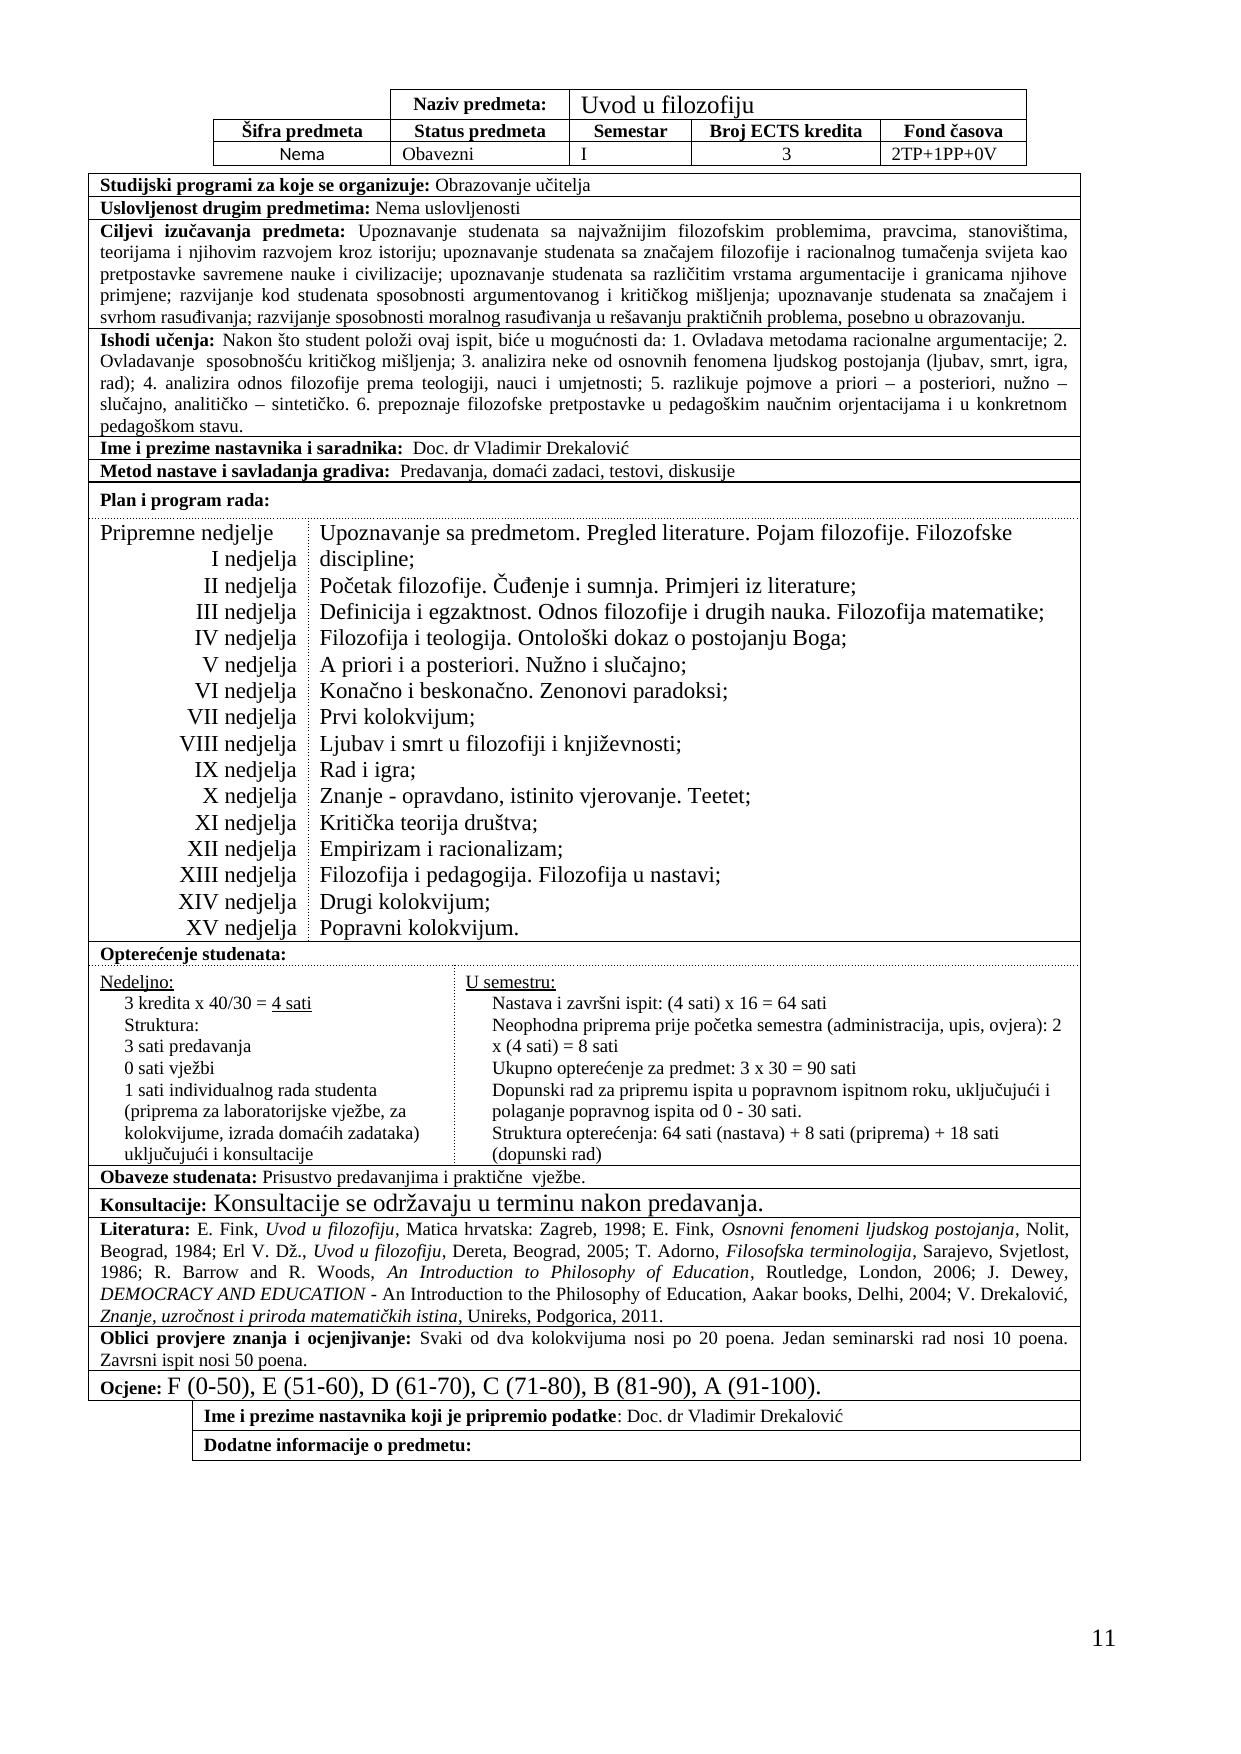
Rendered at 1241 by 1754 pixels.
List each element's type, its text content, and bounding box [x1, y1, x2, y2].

table_cell I [570, 142, 691, 165]
table_cell Plan i program rada: [89, 483, 1080, 518]
table_cell Metod nastave i savladanja gradiva: Predavanja, domaći zadaci, testovi, diskusije [89, 460, 1080, 481]
table_cell Semestar [570, 120, 691, 141]
table_cell Konsultacije: Konsultacije se održavaju u terminu nakon predavanja. [89, 1189, 1080, 1217]
table_cell Pripremne nedjelje I nedjelja II nedjelja III nedjelja IV nedjelja V nedjelja VI nedjelja VII nedjelja VIII nedjelja IX nedjelja X nedjelja XI nedjelja XII nedjelja XIII nedjelja XIV nedjelja XV nedjelja [89, 518, 308, 941]
table_cell Uslovljenost drugim predmetima: Nema uslovljenosti [89, 197, 1080, 218]
table_cell Literatura: E. Fink, Uvod u filozofiju, Matica hrvatska: Zagreb, 1998; E. Fink, Osnovni fenomeni ljudskog postojanja, Nolit, Beograd, 1984; Erl V. Dž., Uvod u filozofiju, Dereta, Beograd, 2005; T. Adorno, Filosofska terminologija, Sarajevo, Svjetlost, 1986; R. Barrow and R. Woods, An Introduction to Philosophy of Education, Routledge, London, 2006; J. Dewey, DEMOCRACY AND EDUCATION - An Introduction to the Philosophy of Education, Aakar books, Delhi, 2004; V. Drekalović, Znanje, uzročnost i priroda matematičkih istina, Unireks, Podgorica, 2011. [89, 1218, 1080, 1326]
table_cell Oblici provjere znanja i ocjenjivanje: Svaki od dva kolokvijuma nosi po 20 poena. Jedan seminarski rad nosi 10 poena. Zavrsni ispit nosi 50 poena. [89, 1327, 1080, 1370]
table_cell Ime i prezime nastavnika i saradnika: Doc. dr Vladimir Drekalović [89, 437, 1080, 459]
table_cell 3 [692, 142, 880, 165]
table_cell Fond časova [881, 120, 1026, 141]
table_cell Obaveze studenata: Prisustvo predavanjima i praktične vježbe. [89, 1166, 1080, 1187]
table_cell Ime i prezime nastavnika koji je pripremio podatke: Doc. dr Vladimir Drekalović [193, 1401, 1080, 1430]
table_cell Dodatne informacije o predmetu: [193, 1431, 1080, 1459]
table_cell Nedeljno: 3 kredita x 40/30 = 4 sati Struktura: 3 sati predavanja 0 sati vježbi 1 sati individualnog rada studenta (priprema za laboratorijske vježbe, za kolokvijume, izrada domaćih zadataka) uključujući i konsultacije [89, 965, 454, 1165]
table_cell 2TP+1PP+0V [881, 142, 1026, 165]
table_cell Obavezni [391, 142, 569, 165]
table_cell Broj ECTS kredita [692, 120, 880, 141]
table_cell U semestru: Nastava i završni ispit: (4 sati) x 16 = 64 sati Neophodna priprema prije početka semestra (administracija, upis, ovjera): 2 x (4 sati) = 8 sati Ukupno opterećenje za predmet: 3 x 30 = 90 sati Dopunski rad za pripremu ispita u popravnom ispitnom roku, uključujući i polaganje popravnog ispita od 0 - 30 sati. Struktura opterećenja: 64 sati (nastava) + 8 sati (priprema) + 18 sati (dopunski rad) [454, 965, 1080, 1165]
table_cell Šifra predmeta [214, 120, 390, 141]
table_header Uvod u filozofiju [570, 90, 1026, 118]
table_cell Opterećenje studenata: [89, 942, 1080, 965]
table_cell Status predmeta [391, 120, 569, 141]
table_cell Ishodi učenja: Nakon što student položi ovaj ispit, biće u mogućnosti da: 1. Ovladava metodama racionalne argumentacije; 2. Ovladavanje sposobnošću kritičkog mišljenja; 3. analizira neke od osnovnih fenomena ljudskog postojanja (ljubav, smrt, igra, rad); 4. analizira odnos filozofije prema teologiji, nauci i umjetnosti; 5. razlikuje pojmove a priori – a posteriori, nužno – slučajno, analitičko – sintetičko. 6. prepoznaje filozofske pretpostavke u pedagoškim naučnim orjentacijama i u konkretnom pedagoškom stavu. [89, 329, 1080, 436]
table_cell Nema [214, 142, 390, 165]
table_cell Ciljevi izučavanja predmeta: Upoznavanje studenata sa najvažnijim filozofskim problemima, pravcima, stanovištima, teorijama i njihovim razvojem kroz istoriju; upoznavanje studenata sa značajem filozofije i racionalnog tumačenja svijeta kao pretpostavke savremene nauke i civilizacije; upoznavanje studenata sa različitim vrstama argumentacije i granicama njihove primjene; razvijanje kod studenata sposobnosti argumentovanog i kritičkog mišljenja; upoznavanje studenata sa značajem i svrhom rasuđivanja; razvijanje sposobnosti moralnog rasuđivanja u rešavanju praktičnih problema, posebno u obrazovanju. [89, 220, 1080, 327]
table_header Naziv predmeta: [391, 90, 569, 118]
table_cell Ocjene: F (0-50), E (51-60), D (61-70), C (71-80), B (81-90), A (91-100). [89, 1371, 1080, 1400]
table_cell Upoznavanje sa predmetom. Pregled literature. Pojam filozofije. Filozofske discipline; Početak filozofije. Čuđenje i sumnja. Primjeri iz literature; Definicija i egzaktnost. Odnos filozofije i drugih nauka. Filozofija matematike; Filozofija i teologija. Ontološki dokaz o postojanju Boga; A priori i a posteriori. Nužno i slučajno; Konačno i beskonačno. Zenonovi paradoksi; Prvi kolokvijum; Ljubav i smrt u filozofiji i književnosti; Rad i igra; Znanje - opravdano, istinito vjerovanje. Teetet; Kritička teorija društva; Empirizam i racionalizam; Filozofija i pedagogija. Filozofija u nastavi; Drugi kolokvijum; Popravni kolokvijum. [308, 518, 1080, 941]
table_header Studijski programi za koje se organizuje: Obrazovanje učitelja [89, 174, 1080, 196]
